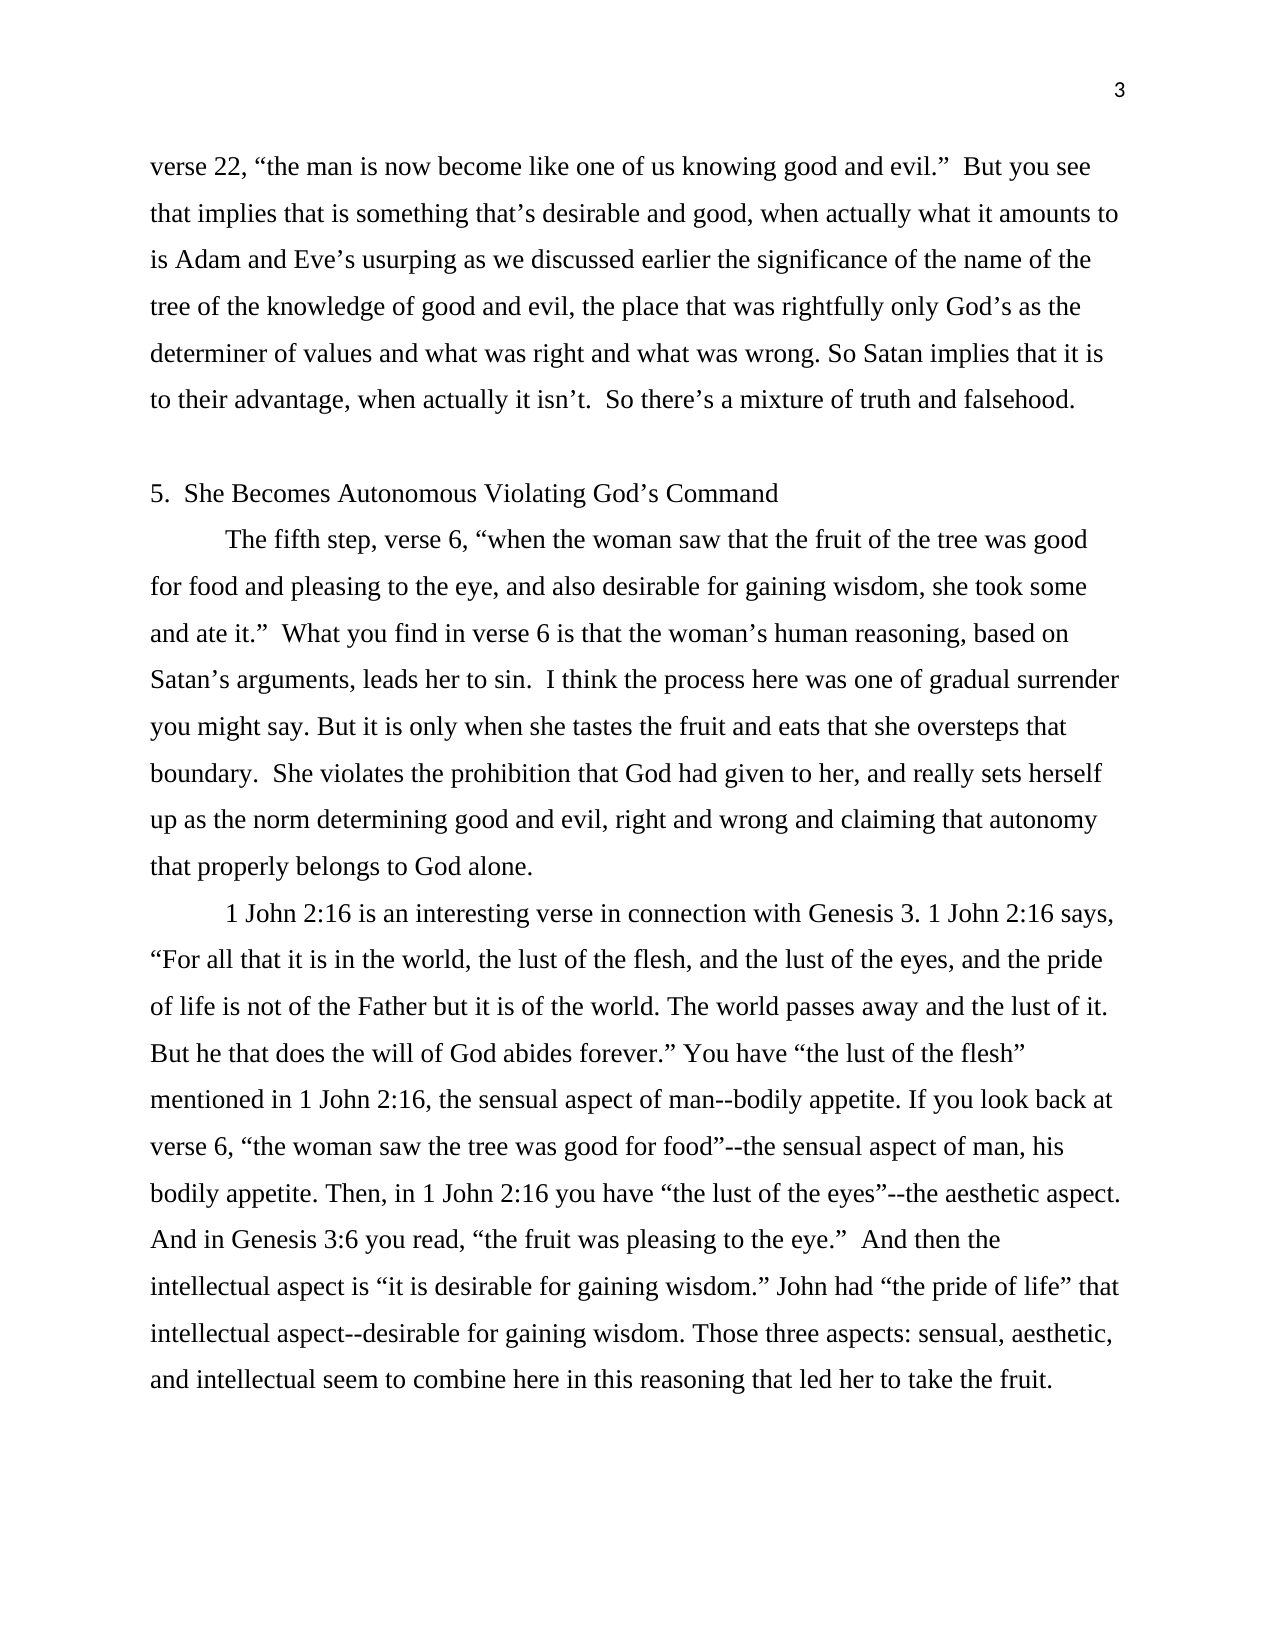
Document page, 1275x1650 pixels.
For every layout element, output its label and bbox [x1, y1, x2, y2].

text [150, 150, 1125, 1488]
